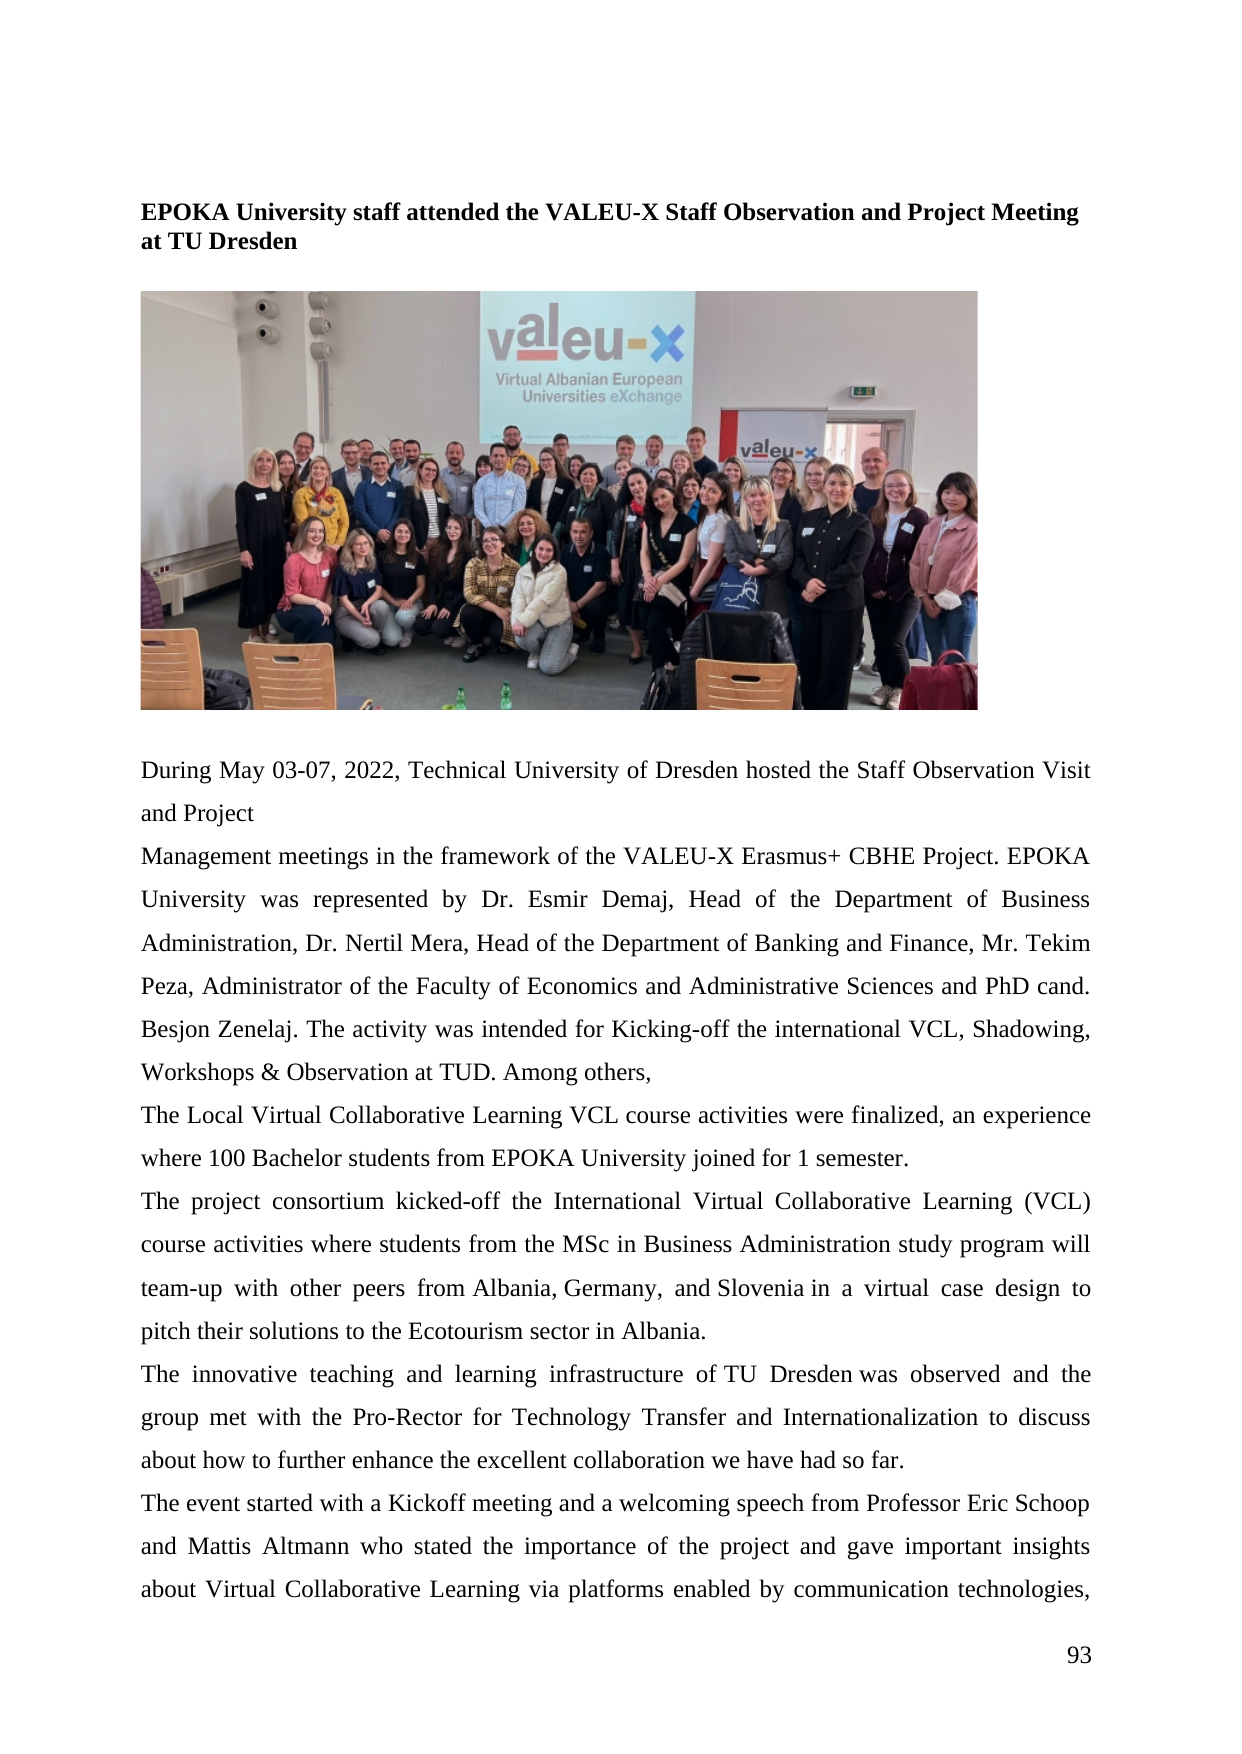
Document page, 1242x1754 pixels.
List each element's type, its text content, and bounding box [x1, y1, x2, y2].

text Management meetings in the framework of the VALEU-X Erasmus+ CBHE Project. EPOKA University was represented by Dr. Esmir Demaj, Head of the Department of Business Administration, Dr. Nertil Mera, Head of the Department of Banking and Finance, Mr. Tekim Peza, Administrator of the Faculty of Economics and Administrative Sciences and PhD cand. Besjon Zenelaj. The activity was intended for Kicking-off the international VCL, Shadowing, Workshops & Observation at TUD. Among others, [141, 841, 1092, 1086]
text EPOKA University staff attended the VALEU-X Staff Observation and Project Meeting at TU Dresden [141, 197, 1092, 255]
text The innovative teaching and learning infrastructure of TU Dresden was observed and the group met with the Pro-Rector for Technology Transfer and Internationalization to discuss about how to further enhance the excellent collaboration we have had so far. [141, 1359, 1092, 1474]
text The project consortium kicked-off the International Virtual Collaborative Learning (VCL) course activities where students from the MSc in Business Administration study program will team-up with other peers from Albania, Germany, and Slovenia in a virtual case design to pitch their solutions to the Ecotourism sector in Albania. [141, 1186, 1092, 1344]
text During May 03-07, 2022, Technical University of Dresden hosted the Staff Observation Visit and Project [141, 755, 1092, 827]
picture [140, 291, 978, 710]
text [141, 1488, 1092, 1603]
text The Local Virtual Collaborative Learning VCL course activities were finalized, an experience where 100 Bachelor students from EPOKA University joined for 1 semester. [141, 1100, 1092, 1172]
